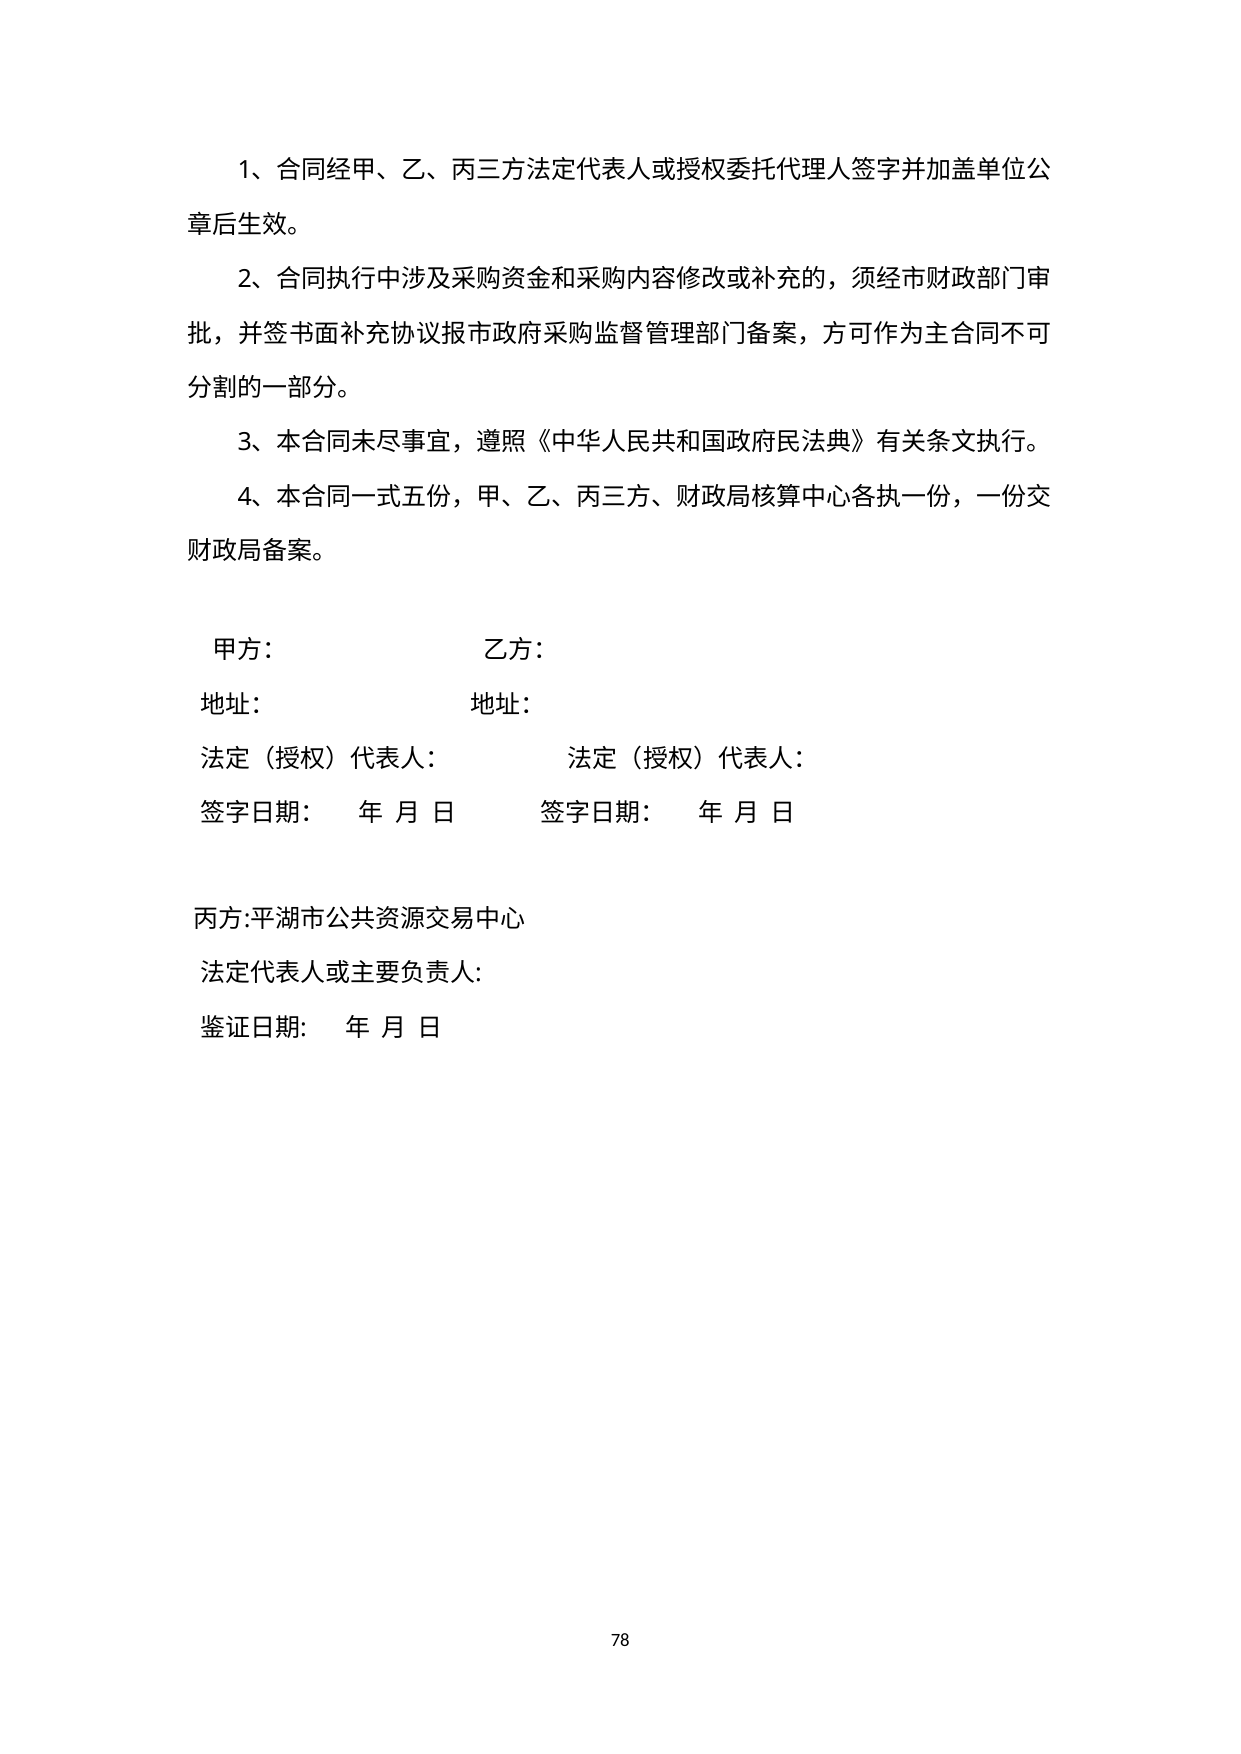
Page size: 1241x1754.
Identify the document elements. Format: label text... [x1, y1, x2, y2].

text 鉴证日期: 年 月 日 [187, 1007, 1053, 1043]
text 4、本合同一式五份，甲、乙、丙三方、财政局核算中心各执一份，一份交财政局备案。 [187, 476, 1053, 567]
text 签字日期： 年 月 日 签字日期： 年 月 日 [187, 793, 1053, 829]
text 2、合同执行中涉及采购资金和采购内容修改或补充的，须经市财政部门审批，并签书面补充协议报市政府采购监督管理部门备案，方可作为主合同不可分割的一部分。 [187, 259, 1053, 404]
text 法定（授权）代表人： 法定（授权）代表人： [187, 738, 1053, 775]
text 丙方:平湖市公共资源交易中心 [187, 898, 1053, 934]
text 地址： 地址： [187, 684, 1053, 720]
text 甲方： 乙方： [212, 630, 1053, 666]
text 1、合同经甲、乙、丙三方法定代表人或授权委托代理人签字并加盖单位公章后生效。 [187, 150, 1053, 241]
text 法定代表人或主要负责人: [187, 953, 1053, 989]
text 3、本合同未尽事宜，遵照《中华人民共和国政府民法典》有关条文执行。 [187, 422, 1053, 458]
